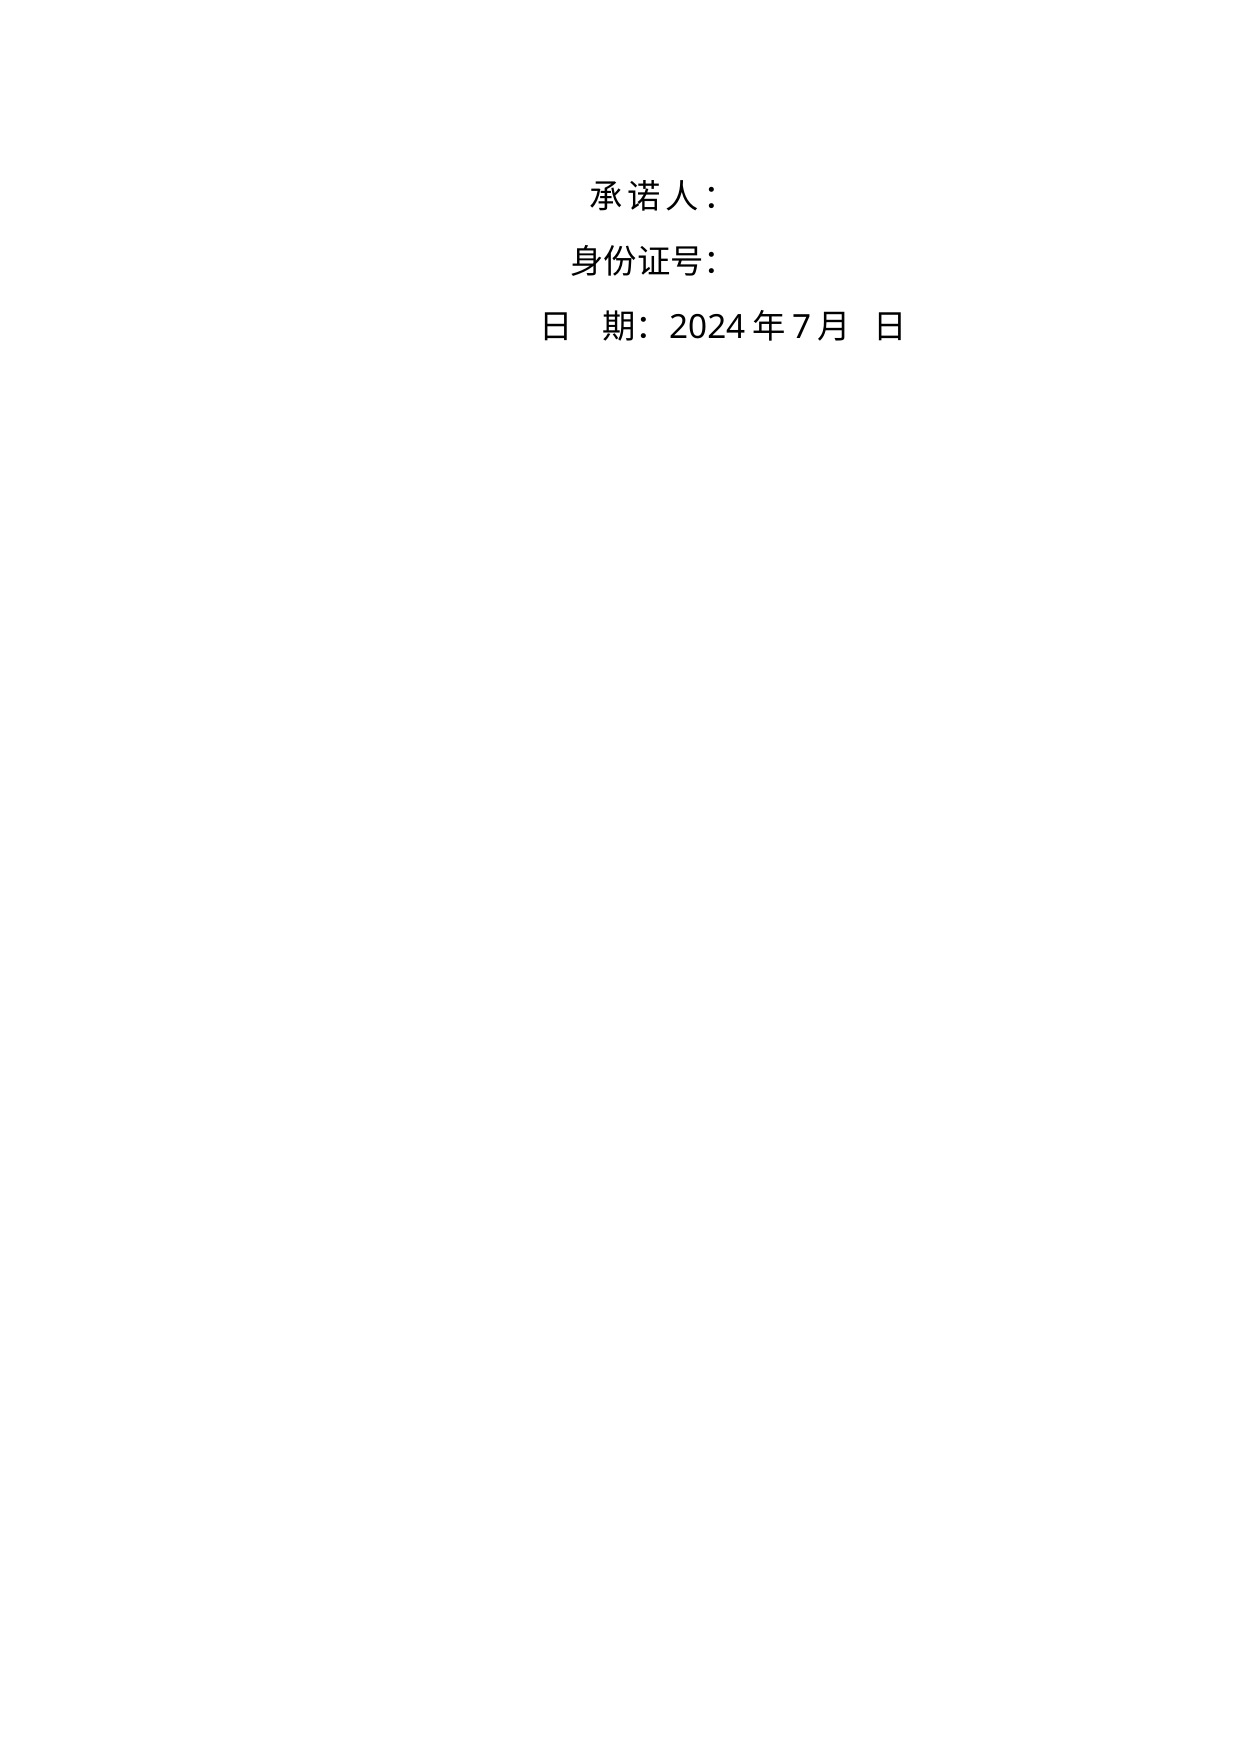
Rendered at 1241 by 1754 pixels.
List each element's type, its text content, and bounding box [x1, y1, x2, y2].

text 承诺人： [187, 162, 1053, 227]
text 日 期：2024年7月 日 [187, 292, 1053, 357]
text 身份证号： [187, 227, 1053, 292]
